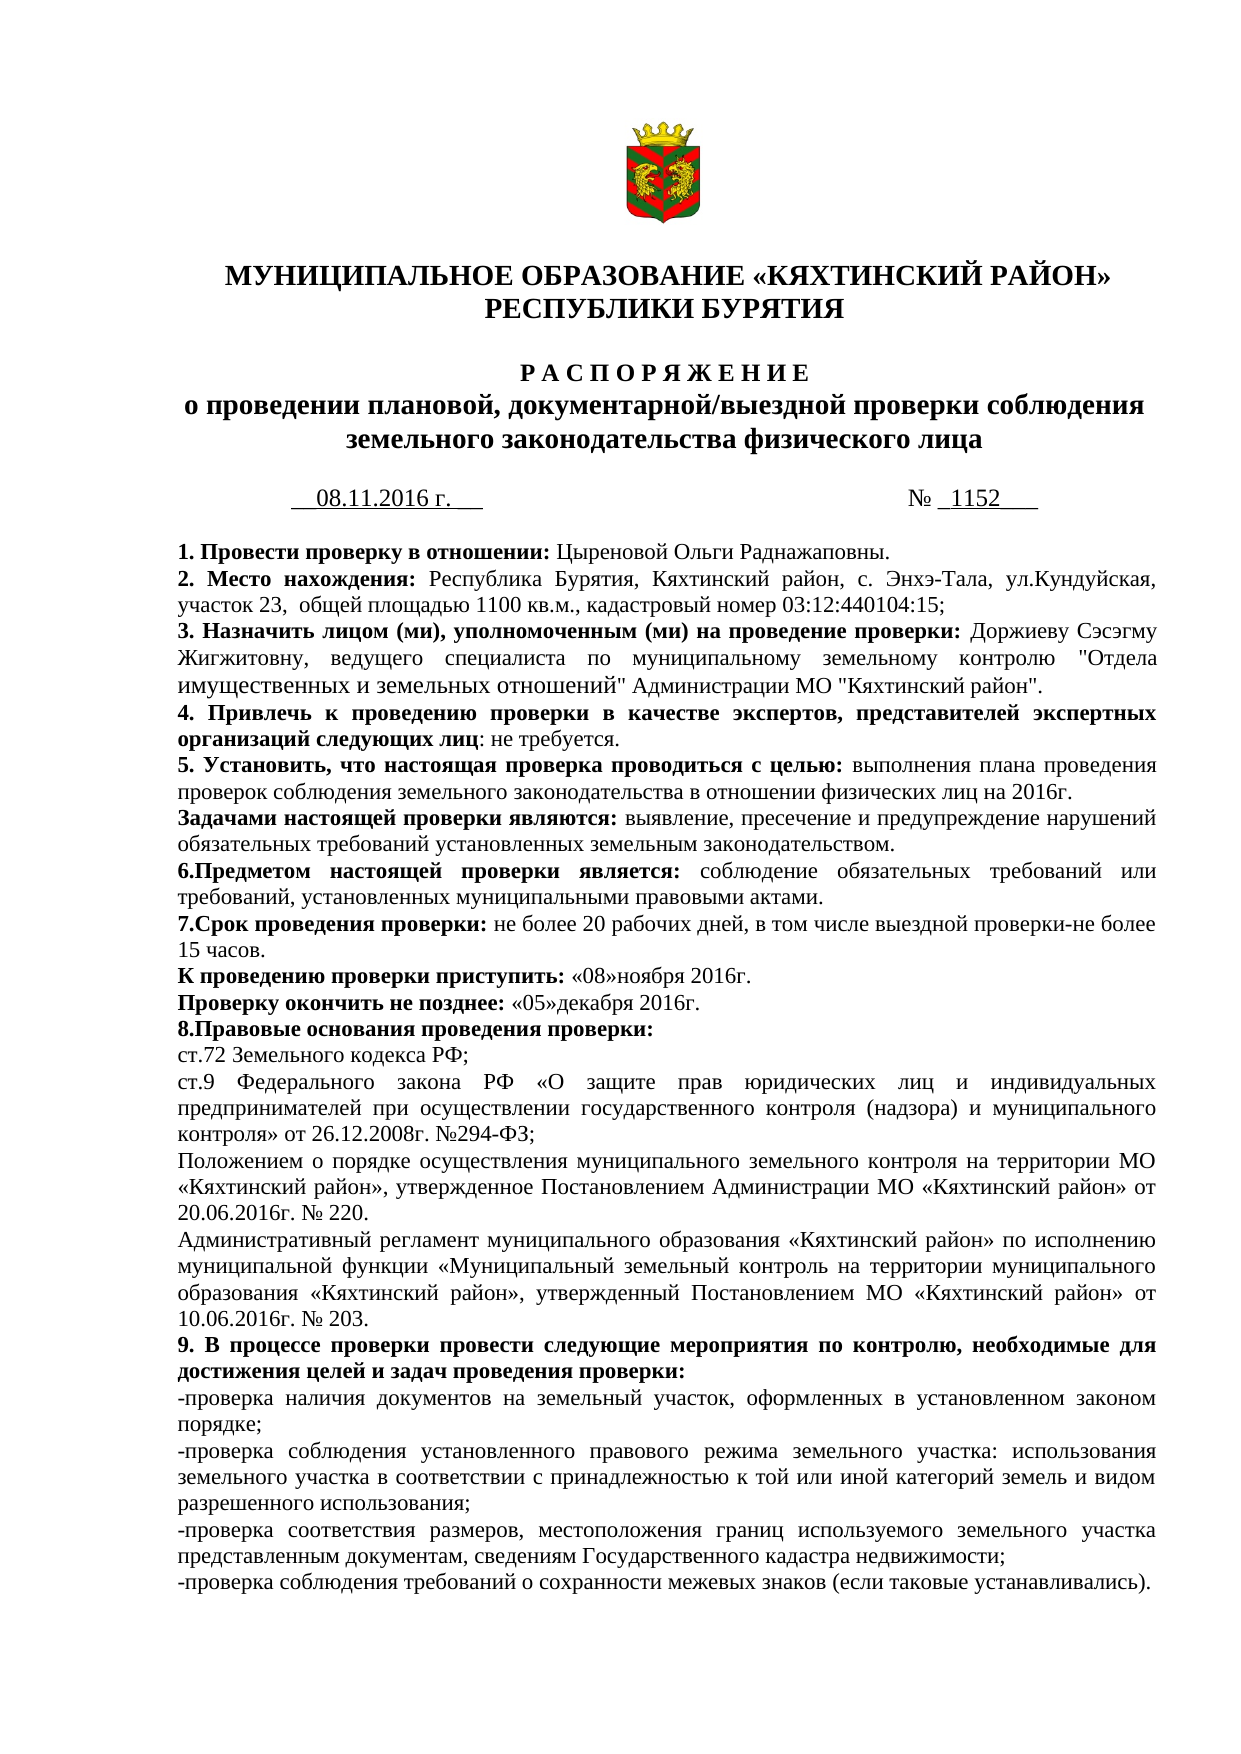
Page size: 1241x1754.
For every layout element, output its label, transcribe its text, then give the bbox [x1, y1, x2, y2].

text Проверку окончить не позднее: «05»декабря 2016г. [177, 989, 1157, 1015]
text 2. Место нахождения: Республика Бурятия, Кяхтинский район, с. Энхэ-Тала, ул.Кундуйская, участок 23, общей площадью 1100 кв.м., кадастровый номер 03:12:440104:15; [177, 564, 1157, 617]
text К проведению проверки приступить: «08»ноября 2016г. [177, 962, 1157, 989]
text Задачами настоящей проверки являются: выявление, пресечение и предупреждение нарушений обязательных требований установленных земельным законодательством. [177, 804, 1157, 857]
text 4. Привлечь к проведению проверки в качестве экспертов, представителей экспертных организаций следующих лиц: не требуется. [177, 699, 1157, 751]
text 9. В процессе проверки провести следующие мероприятия по контролю, необходимые для достижения целей и задач проведения проверки: [177, 1331, 1157, 1384]
text -проверка соблюдения установленного правового режима земельного участка: использования земельного участка в соответствии с принадлежностью к той или иной категорий земель и видом разрешенного использования; [177, 1437, 1157, 1516]
text -проверка соблюдения требований о сохранности межевых знаков (если таковые устанавливались). [177, 1568, 1157, 1595]
text 5. Установить, что настоящая проверка проводиться с целью: выполнения плана проведения проверок соблюдения земельного законодательства в отношении физических лиц на 2016г. [177, 751, 1157, 804]
text Положением о порядке осуществления муниципального земельного контроля на территории МО «Кяхтинский район», утвержденное Постановлением Администрации МО «Кяхтинский район» от 20.06.2016г. № 220. [177, 1147, 1157, 1226]
text -проверка наличия документов на земельный участок, оформленных в установленном законом порядке; [177, 1384, 1157, 1437]
text Административный регламент муниципального образования «Кяхтинский район» по исполнению муниципальной функции «Муниципальный земельный контроль на территории муниципального образования «Кяхтинский район», утвержденный Постановлением МО «Кяхтинский район» от 10.06.2016г. № 203. [177, 1226, 1157, 1331]
text 7.Срок проведения проверки: не более 20 рабочих дней, в том числе выездной проверки-не более 15 часов. [177, 909, 1157, 962]
text Р А С П О Р Я Ж Е Н И Е [177, 358, 1152, 387]
picture [624, 118, 705, 225]
text 3. Назначить лицом (ми), уполномоченным (ми) на проведение проверки: Доржиеву Сэсэгму Жигжитовну, ведущего специалиста по муниципальному земельному контролю "Отдела имущественных и земельных отношений" Администрации МО "Кяхтинский район". [177, 617, 1157, 699]
text ст.72 Земельного кодекса РФ; [177, 1041, 1157, 1068]
text 1. Провести проверку в отношении: Цыреновой Ольги Раднажаповны. [177, 538, 1157, 564]
text 8.Правовые основания проведения проверки: [177, 1015, 1157, 1041]
text ст.9 Федерального закона РФ «О защите прав юридических лиц и индивидуальных предпринимателей при осуществлении государственного контроля (надзора) и муниципального контроля» от 26.12.2008г. №294-ФЗ; [177, 1068, 1157, 1147]
text МУНИЦИПАЛЬНОЕ ОБРАЗОВАНИЕ «КЯХТИНСКИЙ РАЙОН» РЕСПУБЛИКИ БУРЯТИЯ [177, 258, 1152, 325]
text __08.11.2016 г. __ № _1152___ [177, 483, 1152, 512]
text -проверка соответствия размеров, местоположения границ используемого земельного участка представленным документам, сведениям Государственного кадастра недвижимости; [177, 1516, 1157, 1568]
text 6.Предметом настоящей проверки является: соблюдение обязательных требований или требований, установленных муниципальными правовыми актами. [177, 857, 1157, 909]
text о проведении плановой, документарной/выездной проверки соблюдения земельного законодательства физического лица [171, 387, 1157, 454]
